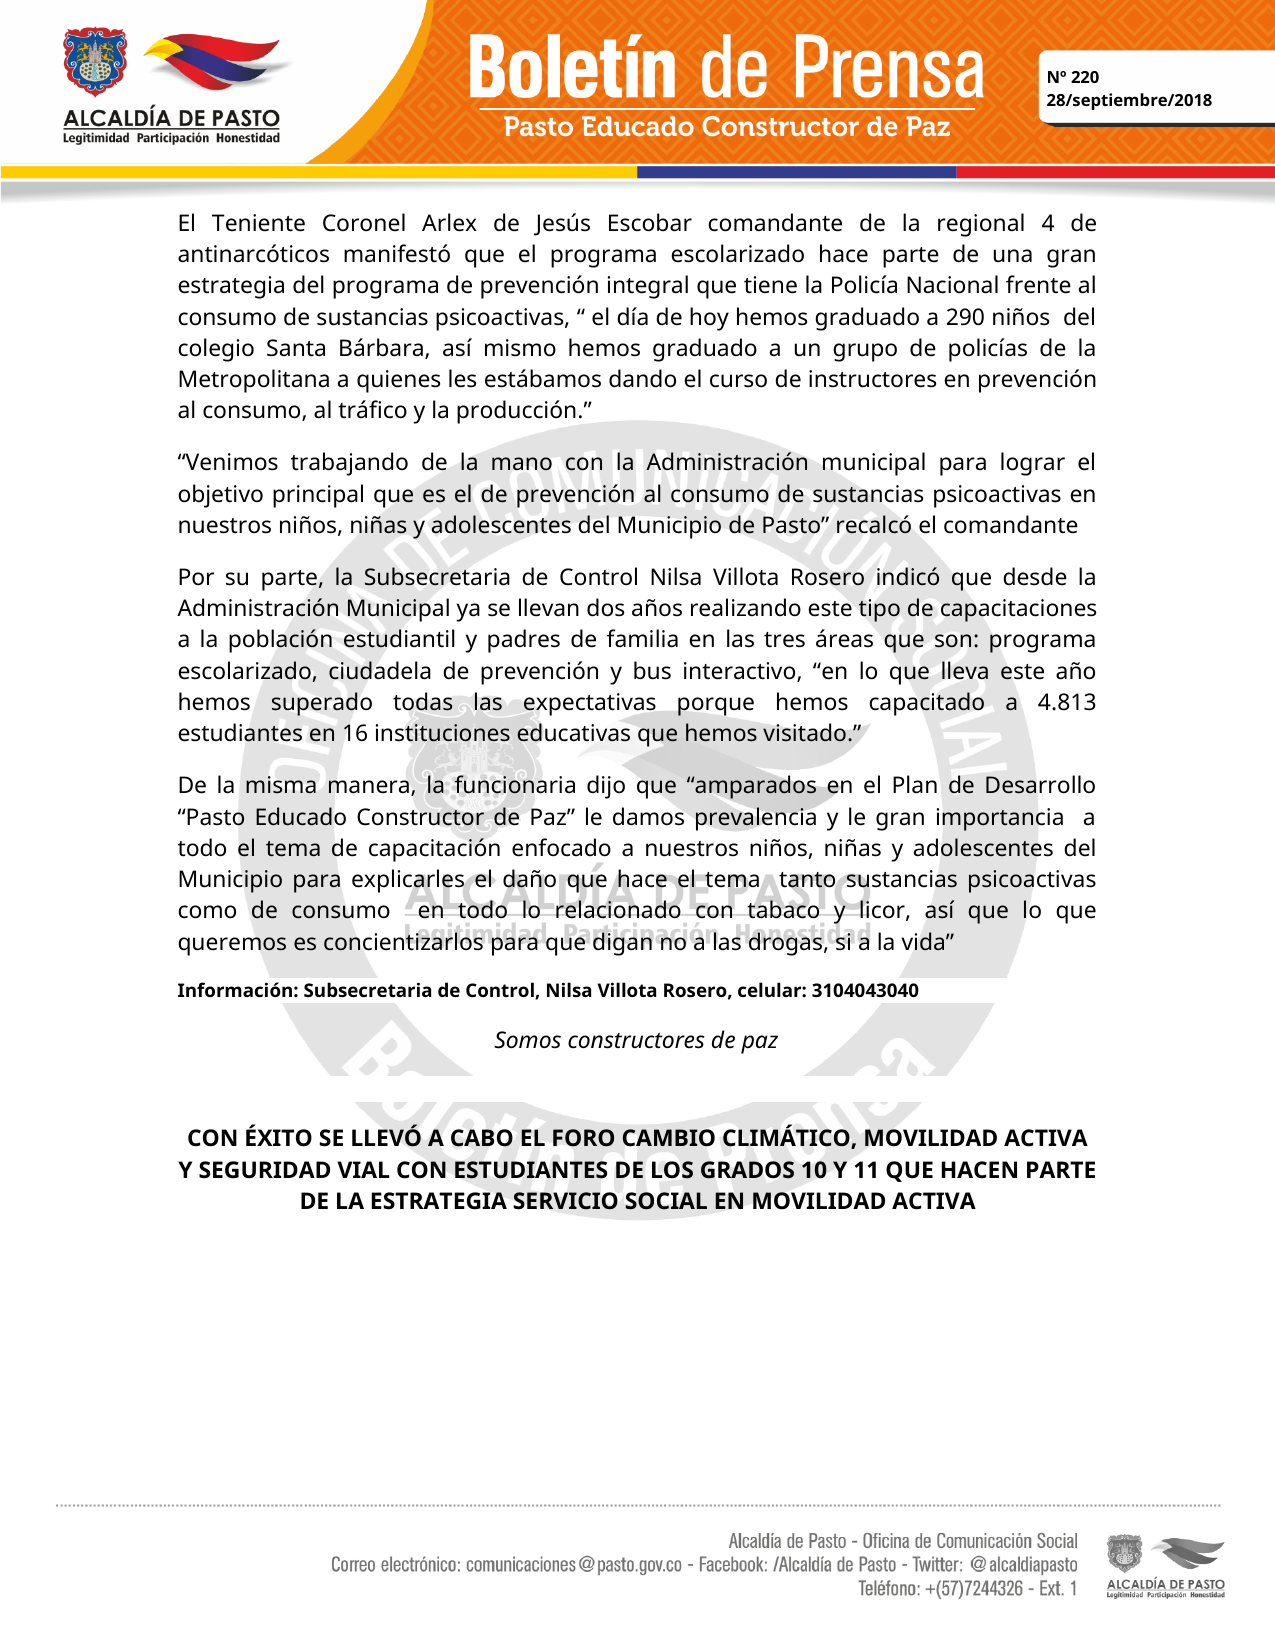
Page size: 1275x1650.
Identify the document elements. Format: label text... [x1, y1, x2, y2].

text CON ÉXITO SE LLEVÓ A CABO EL FORO CAMBIO CLIMÁTICO, MOVILIDAD ACTIVA Y SEGURIDAD VIAL CON ESTUDIANTES DE LOS GRADOS 10 Y 11 QUE HACEN PARTE DE LA ESTRATEGIA SERVICIO SOCIAL EN MOVILIDAD ACTIVA [177, 1122, 1098, 1216]
text De la misma manera, la funcionaria dijo que “amparados en el Plan de Desarrollo “Pasto Educado Constructor de Paz” le damos prevalencia y le gran importancia a todo el tema de capacitación enfocado a nuestros niños, niñas y adolescentes del Municipio para explicarles el daño que hace el tema tanto sustancias psicoactivas como de consumo en todo lo relacionado con tabaco y licor, así que lo que queremos es concientizarlos para que digan no a las drogas, si a la vida” [177, 769, 1098, 957]
text Por su parte, la Subsecretaria de Control Nilsa Villota Rosero indicó que desde la Administración Municipal ya se llevan dos años realizando este tipo de capacitaciones a la población estudiantil y padres de familia en las tres áreas que son: programa escolarizado, ciudadela de prevención y bus interactivo, “en lo que lleva este año hemos superado todas las expectativas porque hemos capacitado a 4.813 estudiantes en 16 instituciones educativas que hemos visitado.” [177, 561, 1098, 748]
picture [0, 0, 1275, 1645]
text “Venimos trabajando de la mano con la Administración municipal para lograr el objetivo principal que es el de prevención al consumo de sustancias psicoactivas en nuestros niños, niñas y adolescentes del Municipio de Pasto” recalcó el comandante [177, 446, 1098, 540]
text Somos constructores de paz [177, 1024, 1098, 1055]
text Información: Subsecretaria de Control, Nilsa Villota Rosero, celular: 3104043040 [177, 978, 1098, 1003]
text El Teniente Coronel Arlex de Jesús Escobar comandante de la regional 4 de antinarcóticos manifestó que el programa escolarizado hace parte de una gran estrategia del programa de prevención integral que tiene la Policía Nacional frente al consumo de sustancias psicoactivas, “ el día de hoy hemos graduado a 290 niños del colegio Santa Bárbara, así mismo hemos graduado a un grupo de policías de la Metropolitana a quienes les estábamos dando el curso de instructores en prevención al consumo, al tráfico y la producción.” [177, 207, 1098, 426]
